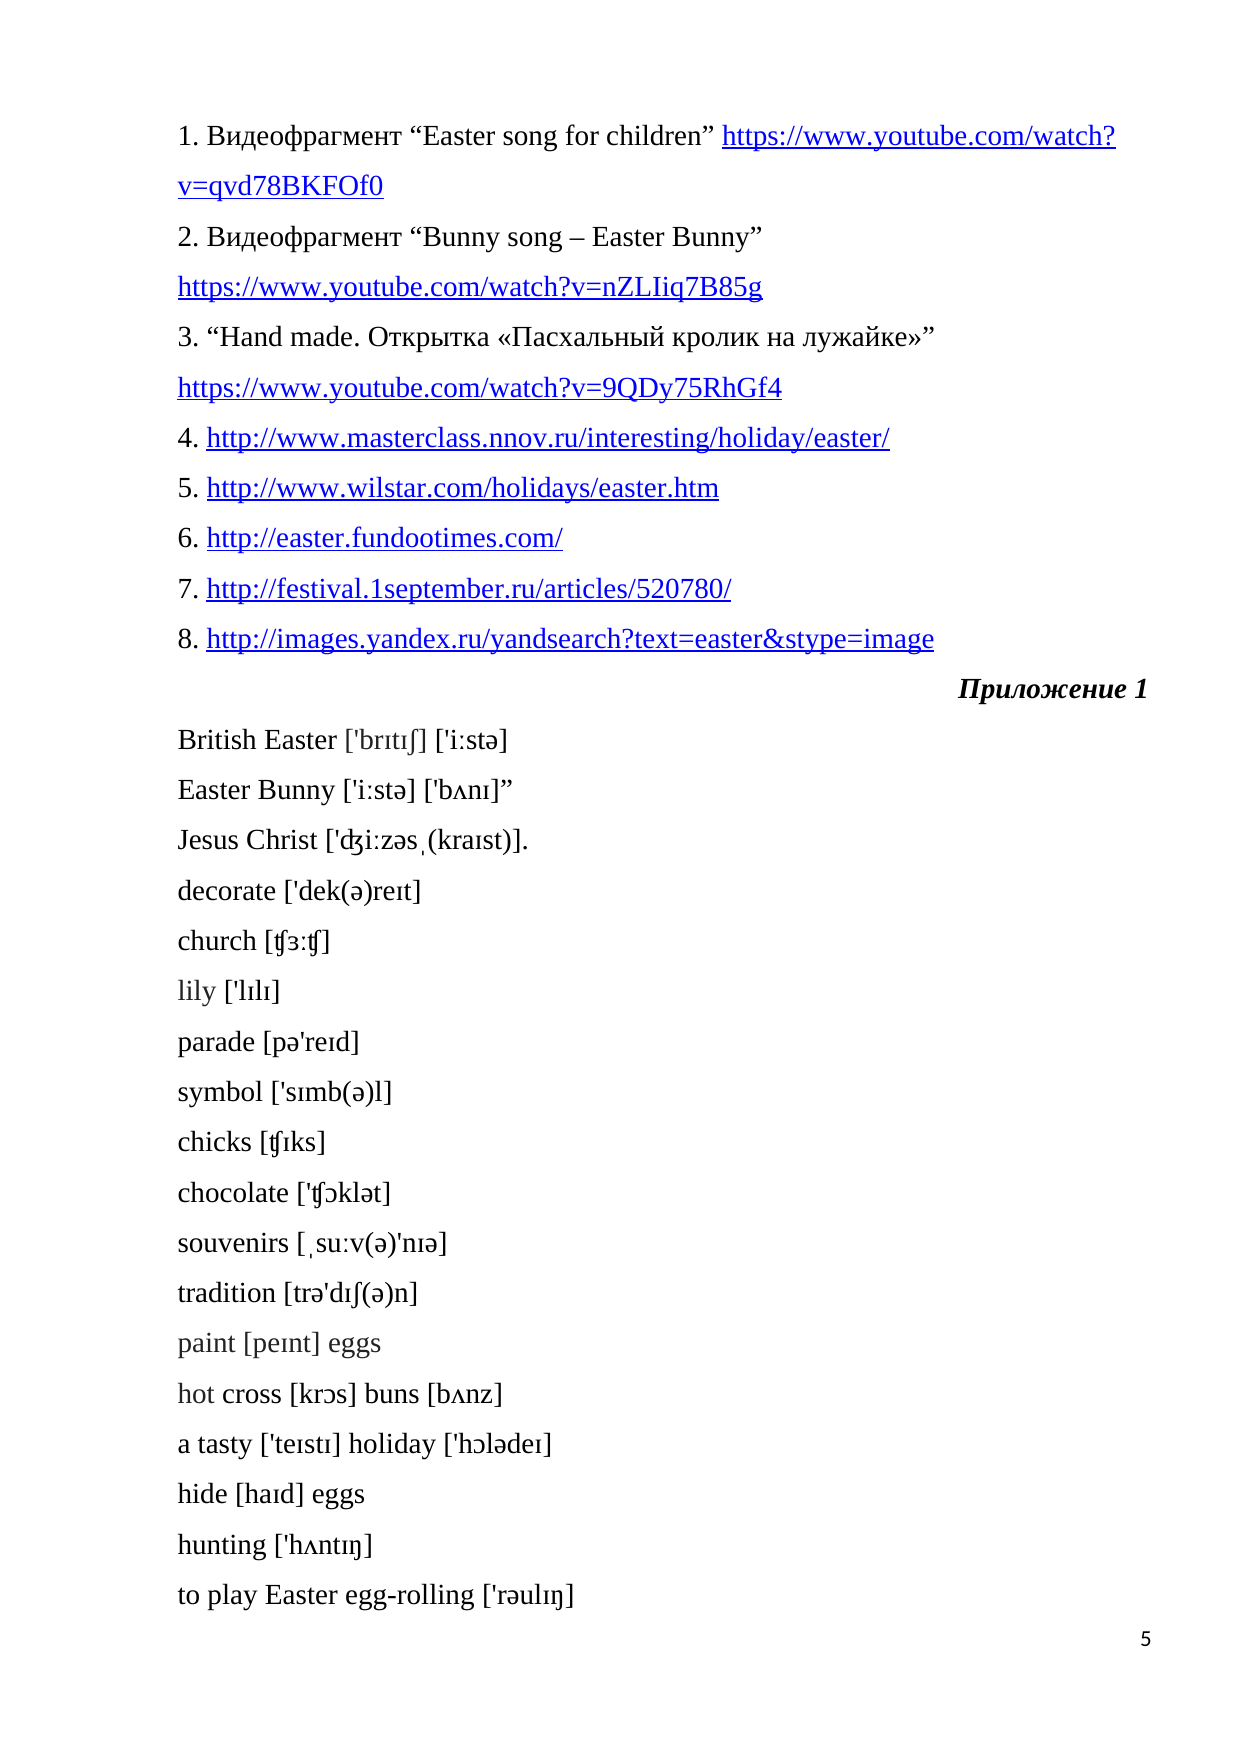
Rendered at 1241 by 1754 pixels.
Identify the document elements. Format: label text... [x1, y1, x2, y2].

text 5. http://www.wilstar.com/holidays/easter.htm [177, 470, 1152, 504]
text hide [haɪd] eggs [177, 1477, 1152, 1510]
text Easter Bunny ['iːstə] ['bʌnɪ]” [177, 772, 1152, 806]
text Приложение 1 [177, 672, 1152, 705]
text chocolate ['ʧɔklət] [177, 1175, 1152, 1208]
text parade [pə'reɪd] [177, 1024, 1152, 1057]
text 3. “Hand made. Открытка «Пасхальный кролик на лужайке»” [177, 319, 1152, 353]
text souvenirs [ˌsuːv(ə)'nɪə] [177, 1225, 1152, 1258]
text Jesus Christ ['ʤiːzəsˌ(kraɪst)]. [177, 822, 1152, 856]
text symbol ['sɪmb(ə)l] [177, 1074, 1152, 1108]
text chicks [ʧɪks] [177, 1124, 1152, 1158]
text decorate ['dek(ə)reɪt] [177, 873, 1152, 906]
text 8. http://images.yandex.ru/yandsearch?text=easter&stype=image [177, 621, 1152, 655]
text church [ʧɜːʧ] [177, 923, 1152, 957]
text British Easter ['brɪtɪʃ] ['iːstə] [177, 722, 1152, 755]
text tradition [trə'dɪʃ(ə)n] [177, 1275, 1152, 1309]
text hunting ['hʌntɪŋ] [177, 1527, 1152, 1560]
text 1. Видеофрагмент “Easter song for children” https://www.youtube.com/watch?v=qvd78BKFOf0 [177, 118, 1152, 202]
text 2. Видеофрагмент “Bunny song – Easter Bunny” https://www.youtube.com/watch?v=nZLIiq7B85g [177, 219, 1152, 303]
text 4. http://www.masterclass.nnov.ru/interesting/holiday/easter/ [177, 420, 1152, 453]
text paint [peɪnt] eggs [177, 1326, 1152, 1359]
text lily ['lɪlɪ] [177, 973, 1152, 1007]
text hot cross [krɔs] buns [bʌnz] [177, 1376, 1152, 1409]
text to play Easter egg-rolling ['rəulɪŋ] [177, 1577, 1152, 1611]
text https://www.youtube.com/watch?v=9QDy75RhGf4 [177, 370, 1152, 403]
text 6. http://easter.fundootimes.com/ [177, 521, 1152, 554]
text a tasty ['teɪstɪ] holiday ['hɔlədeɪ] [177, 1426, 1152, 1460]
text 7. http://festival.1september.ru/articles/520780/ [177, 571, 1152, 604]
